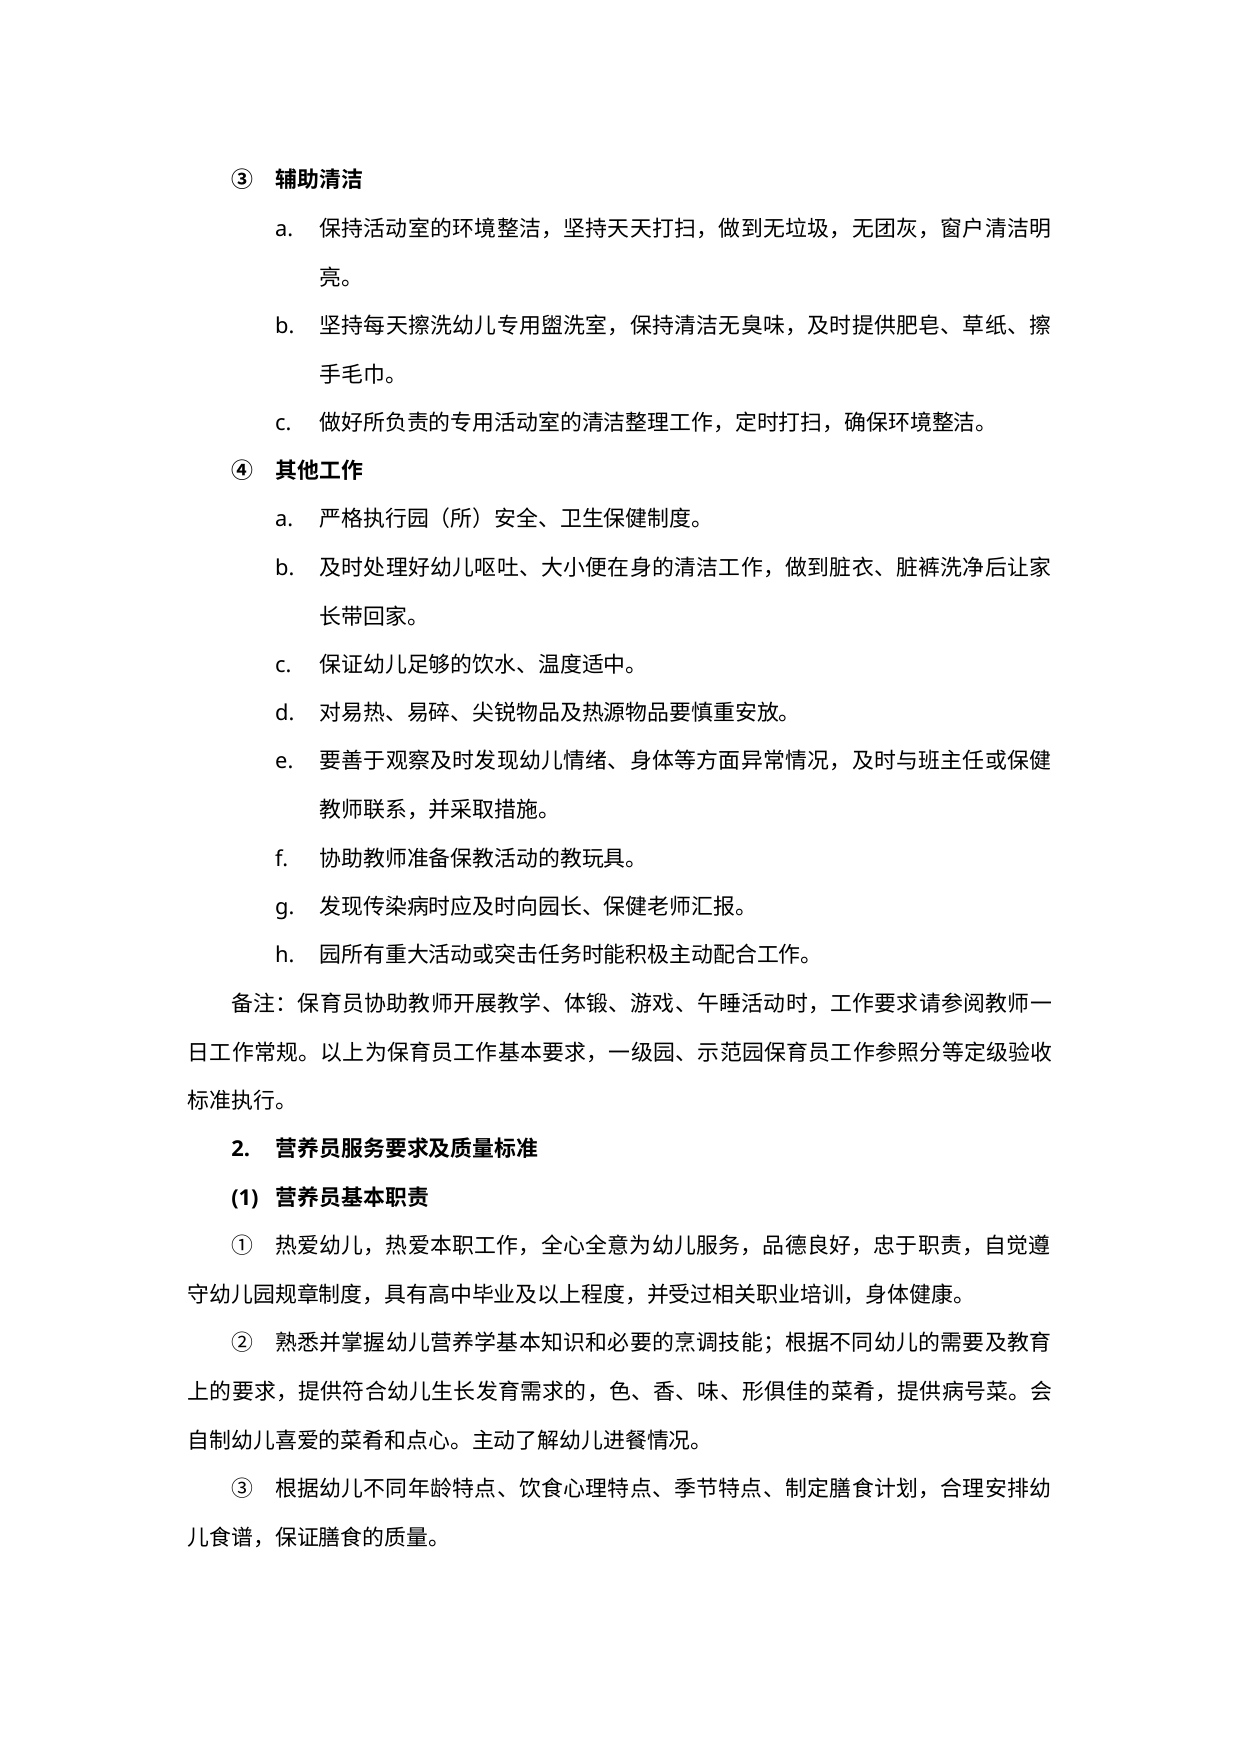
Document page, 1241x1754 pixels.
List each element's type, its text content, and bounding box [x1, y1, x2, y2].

list 营养员服务要求及质量标准 [231, 1131, 1053, 1164]
list 园所有重大活动或突击任务时能积极主动配合工作。 [275, 937, 1053, 969]
list 要善于观察及时发现幼儿情绪、身体等方面异常情况，及时与班主任或保健教师联系，并采取措施。 [275, 743, 1053, 824]
list 其他工作 [187, 453, 1053, 485]
list 营养员基本职责 [231, 1179, 1053, 1212]
list 辅助清洁 [187, 162, 1053, 194]
text 备注：保育员协助教师开展教学、体锻、游戏、午睡活动时，工作要求请参阅教师一日工作常规。以上为保育员工作基本要求，一级园、示范园保育员工作参照分等定级验收标准执行。 [187, 985, 1053, 1115]
list 严格执行园（所）安全、卫生保健制度。 [275, 501, 1053, 534]
list 熟悉并掌握幼儿营养学基本知识和必要的烹调技能；根据不同幼儿的需要及教育上的要求，提供符合幼儿生长发育需求的，色、香、味、形俱佳的菜肴，提供病号菜。会自制幼儿喜爱的菜肴和点心。主动了解幼儿进餐情况。 [187, 1325, 1053, 1455]
list 协助教师准备保教活动的教玩具。 [275, 840, 1053, 873]
list 坚持每天擦洗幼儿专用盥洗室，保持清洁无臭味，及时提供肥皂、草纸、擦手毛巾。 [275, 307, 1053, 389]
list 保持活动室的环境整洁，坚持天天打扫，做到无垃圾，无团灰，窗户清洁明亮。 [275, 210, 1053, 292]
list 及时处理好幼儿呕吐、大小便在身的清洁工作，做到脏衣、脏裤洗净后让家长带回家。 [275, 549, 1053, 631]
list 做好所负责的专用活动室的清洁整理工作，定时打扫，确保环境整洁。 [275, 404, 1053, 437]
list 根据幼儿不同年龄特点、饮食心理特点、季节特点、制定膳食计划，合理安排幼儿食谱，保证膳食的质量。 [187, 1471, 1053, 1552]
list 对易热、易碎、尖锐物品及热源物品要慎重安放。 [275, 695, 1053, 727]
list 保证幼儿足够的饮水、温度适中。 [275, 647, 1053, 679]
list 发现传染病时应及时向园长、保健老师汇报。 [275, 889, 1053, 921]
list 热爱幼儿，热爱本职工作，全心全意为幼儿服务，品德良好，忠于职责，自觉遵守幼儿园规章制度，具有高中毕业及以上程度，并受过相关职业培训，身体健康。 [187, 1228, 1053, 1309]
